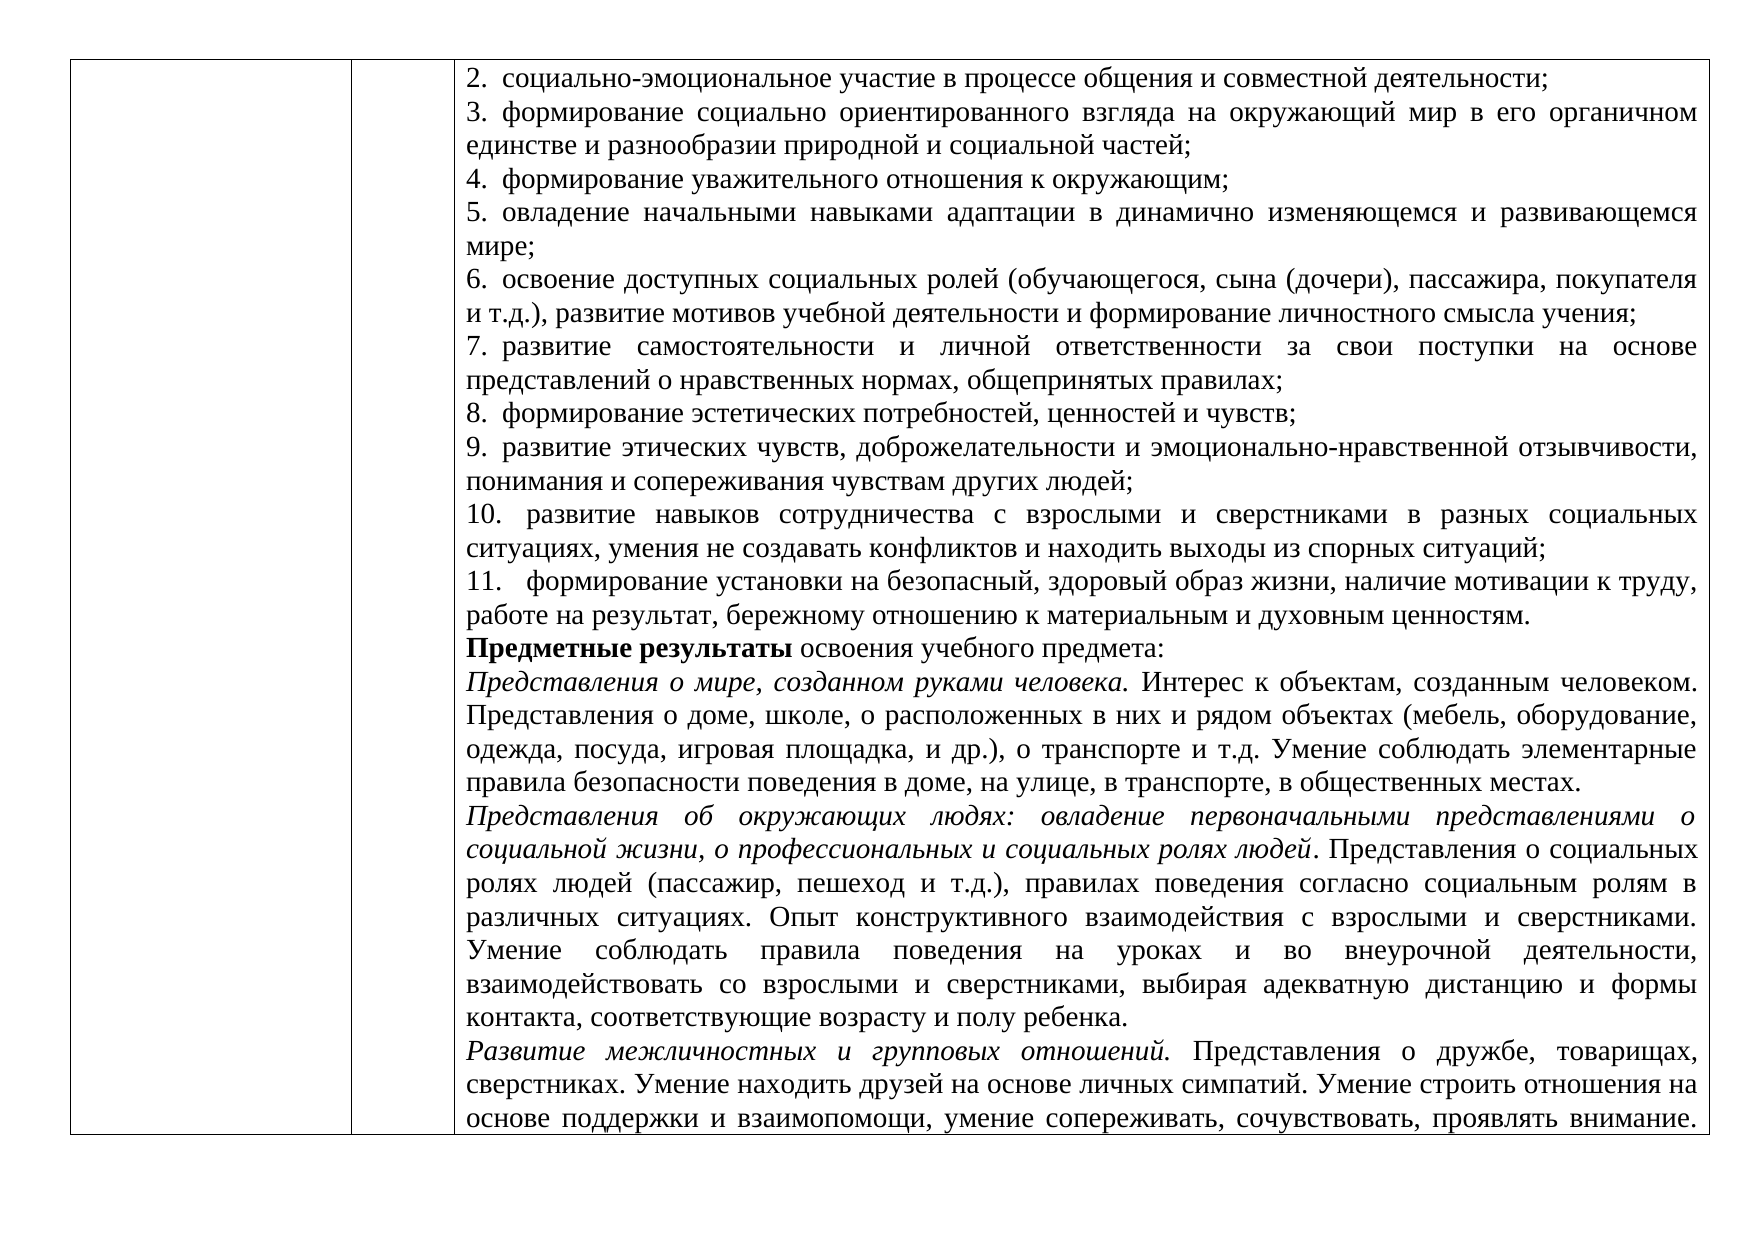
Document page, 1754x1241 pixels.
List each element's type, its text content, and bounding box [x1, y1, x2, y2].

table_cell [71, 60, 351, 1133]
table_cell 6 [352, 60, 454, 1133]
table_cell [455, 60, 1709, 1133]
